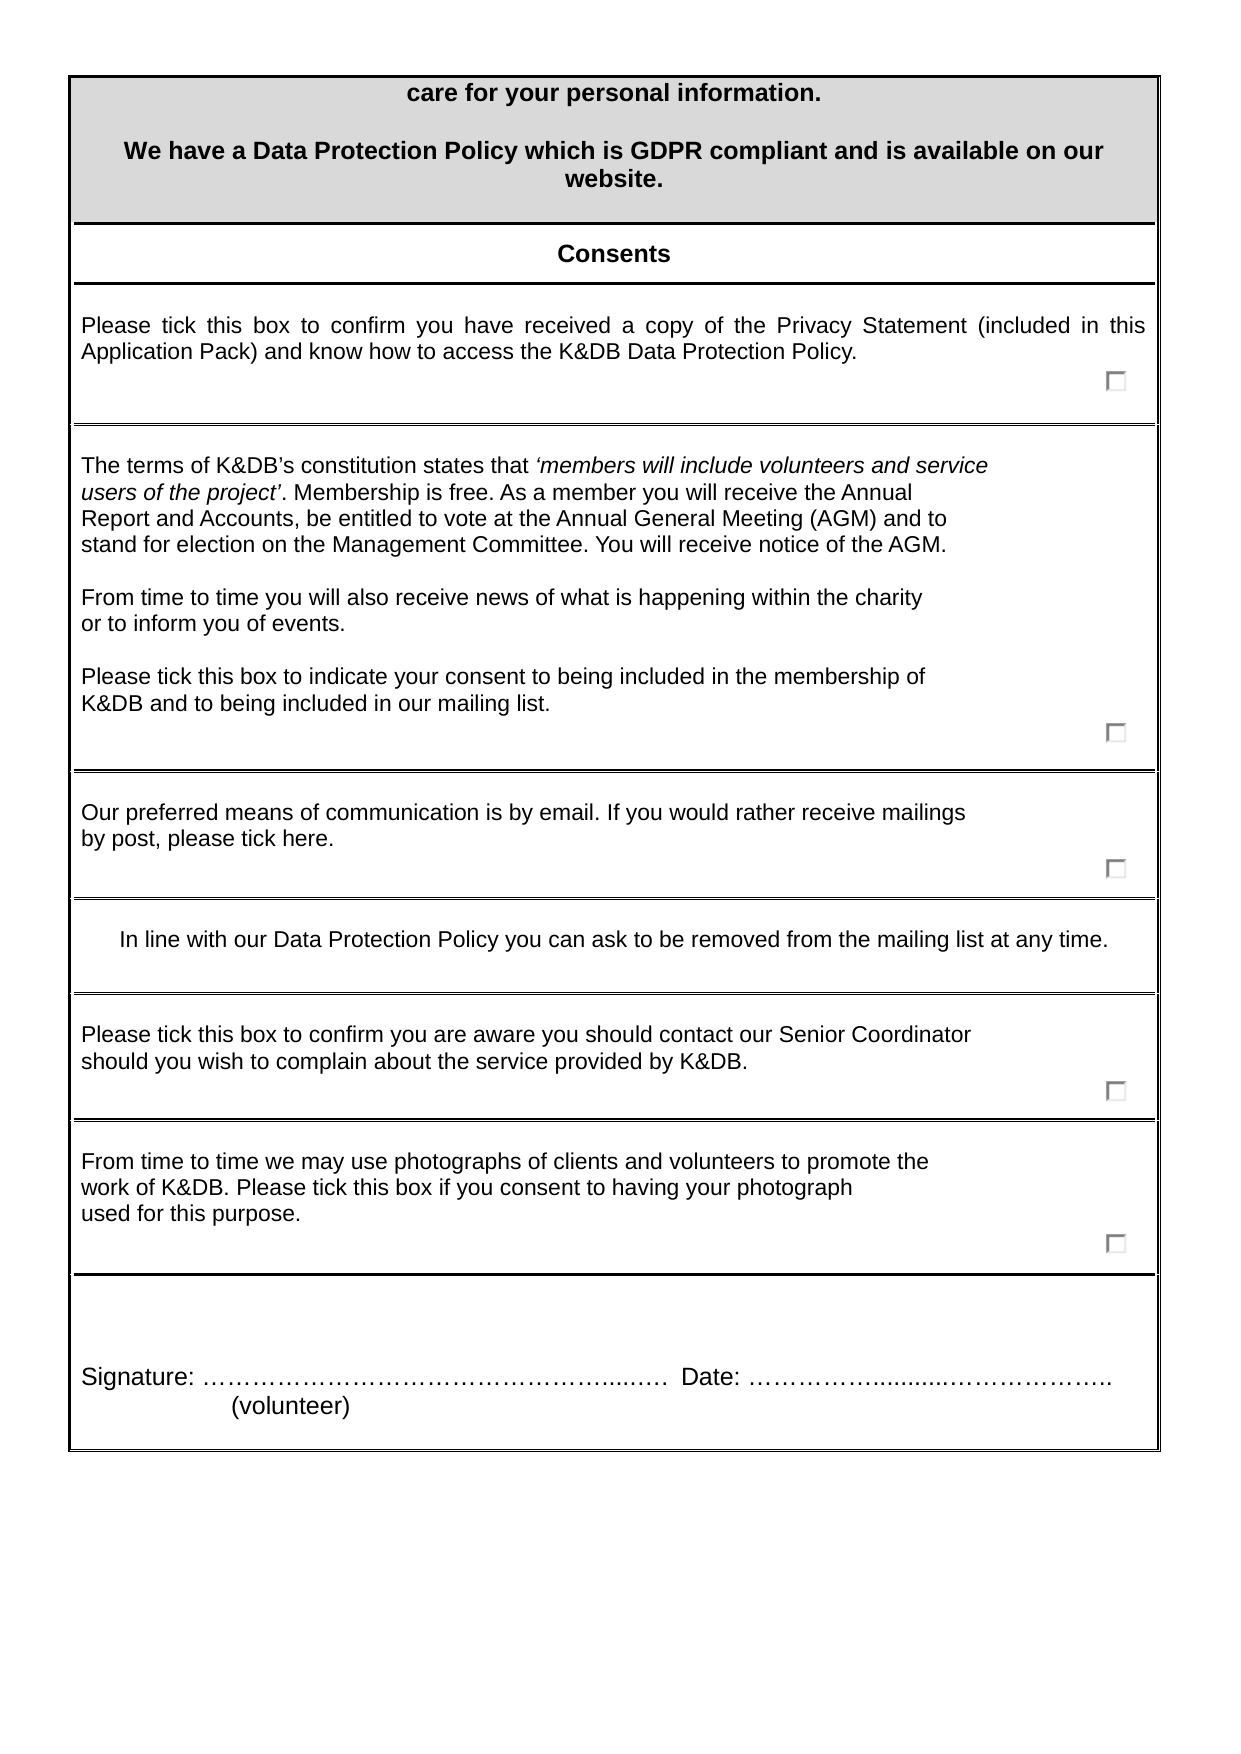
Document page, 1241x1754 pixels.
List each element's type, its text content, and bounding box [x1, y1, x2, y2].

table_cell Please tick this box to confirm you have received a copy of the Privacy Statement (included in this Application Pack) and know how to access the K&DB Data Protection Policy. [71, 282, 1157, 423]
table_cell Our preferred means of communication is by email. If you would rather receive mailings by post, please tick here. [71, 769, 1158, 897]
table_cell The terms of K&DB’s constitution states that ‘members will include volunteers and service users of the project’. Membership is free. As a member you will receive the Annual Report and Accounts, be entitled to vote at the Annual General Meeting (AGM) and to stand for election on the Management Committee. You will receive notice of the AGM. From time to time you will also receive news of what is happening within the charity or to inform you of events. Please tick this box to indicate your consent to being included in the membership of K&DB and to being included in our mailing list. [70, 423, 1159, 769]
table_cell In line with our Data Protection Policy you can ask to be removed from the mailing list at any time. [70, 897, 1159, 992]
table_cell From time to time we may use photographs of clients and volunteers to promote the work of K&DB. Please tick this box if you consent to having your photograph used for this purpose. [71, 1118, 1158, 1273]
table_cell Consents [71, 222, 1157, 282]
table_cell Signature: ………………………………………….....…. Date: ……………...........……………….. (volunteer) [70, 1273, 1159, 1448]
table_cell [71, 78, 1157, 222]
table_cell Please tick this box to confirm you are aware you should contact our Senior Coordinator should you wish to complain about the service provided by K&DB. [70, 992, 1159, 1118]
